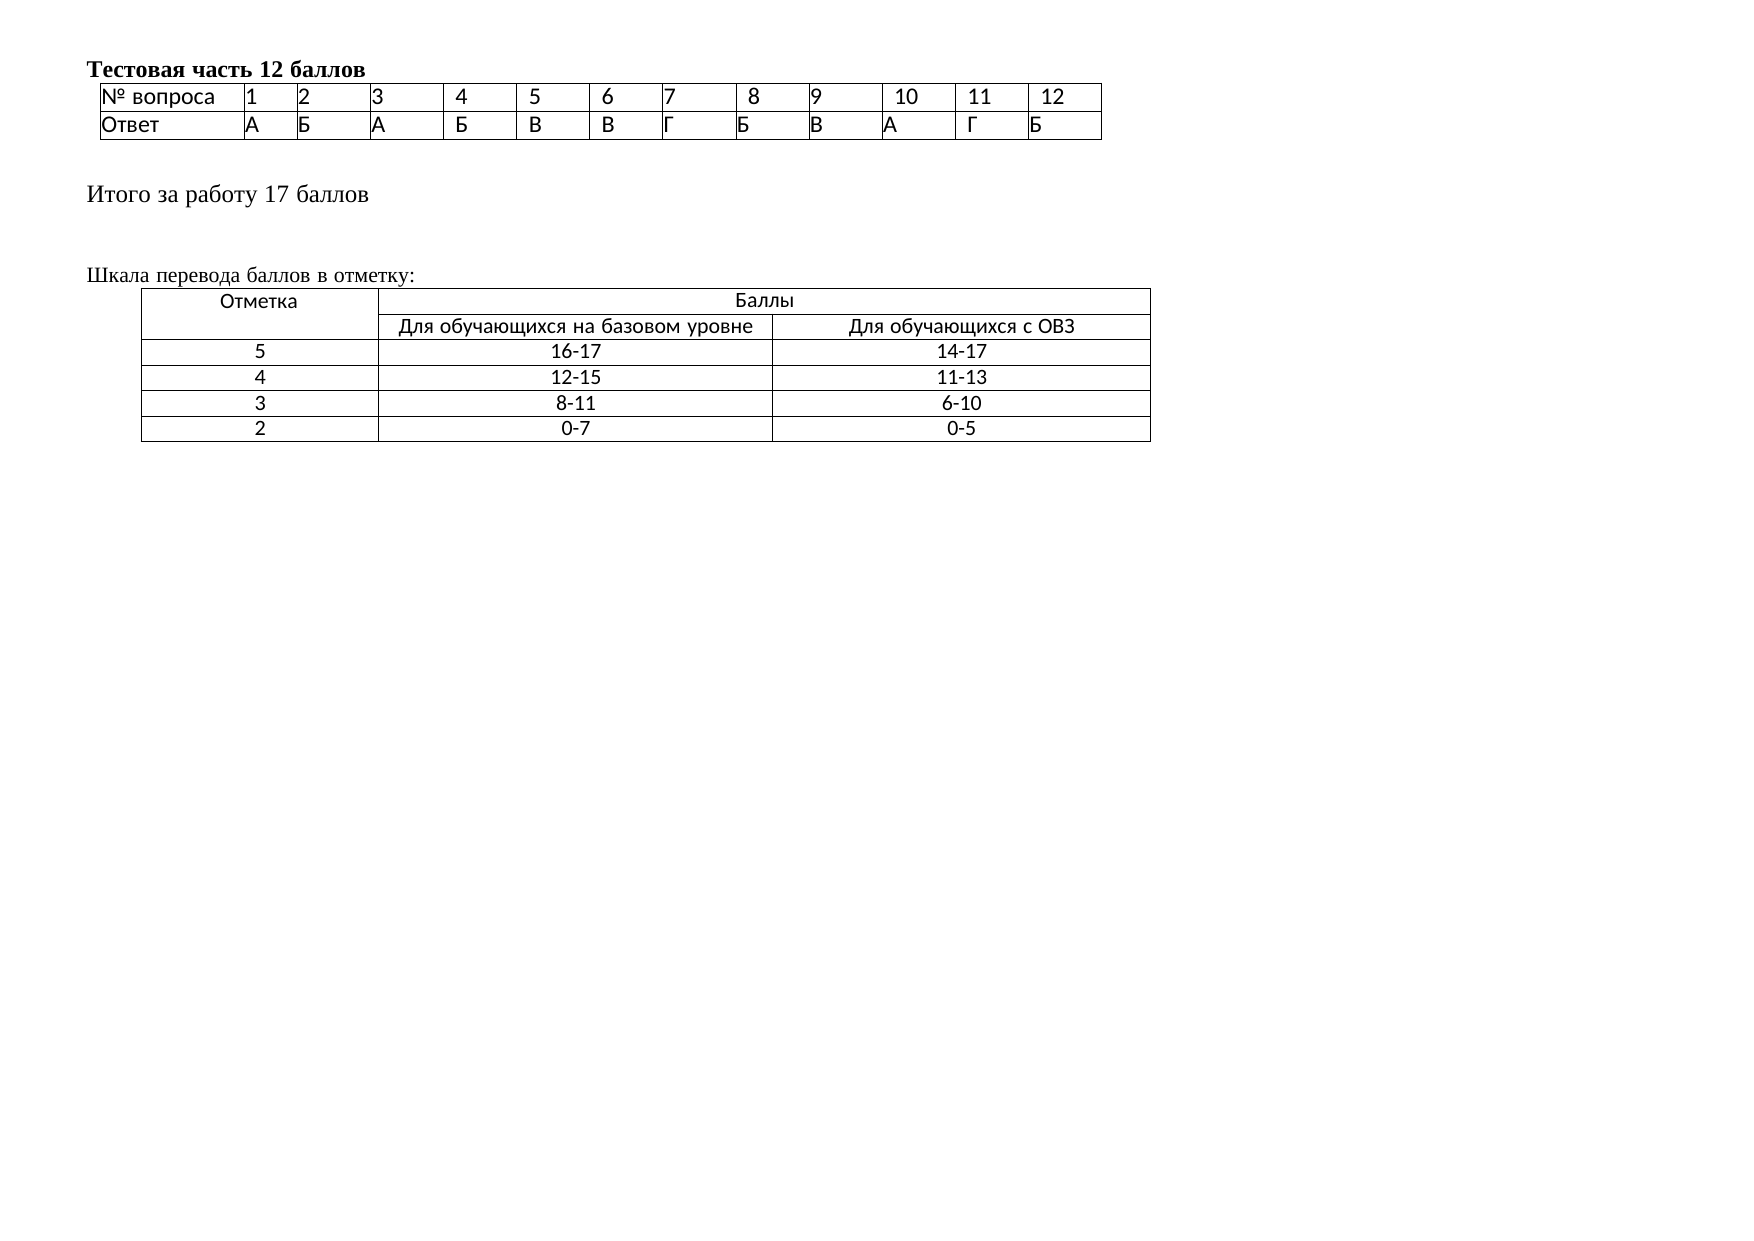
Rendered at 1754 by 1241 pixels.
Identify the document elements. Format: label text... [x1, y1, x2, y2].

table_cell В [590, 112, 662, 138]
table_cell Б [298, 112, 370, 138]
text Шкала перевода баллов в отметку: [86, 262, 1754, 287]
table_cell 14-17 [773, 340, 1150, 364]
table_header Баллы [379, 289, 1150, 313]
table_header 4 [444, 84, 516, 111]
table_header 9 [810, 84, 882, 111]
table_cell Ответ [101, 112, 244, 138]
text Тестовая часть 12 баллов [86, 54, 1754, 82]
table_header 6 [590, 84, 662, 111]
table_cell Для обучающихся на базовом уровне [379, 315, 772, 339]
table_header 11 [956, 84, 1028, 111]
table_cell 4 [142, 366, 378, 390]
table_cell 5 [142, 340, 378, 364]
table_cell А [371, 112, 443, 138]
table_cell 3 [142, 391, 378, 416]
table_cell А [245, 112, 297, 138]
table_header 1 [245, 84, 297, 111]
table_cell Б [1029, 112, 1101, 138]
table_header 5 [517, 84, 589, 111]
table_cell А [883, 112, 955, 138]
table_cell В [517, 112, 589, 138]
table_cell Г [663, 112, 736, 138]
table_cell 0-7 [379, 417, 772, 441]
table_cell 12-15 [379, 366, 772, 390]
table_cell В [810, 112, 882, 138]
table_header 10 [883, 84, 955, 111]
table_cell 11-13 [773, 366, 1150, 390]
table_header № вопроса [101, 84, 244, 111]
table_cell Б [737, 112, 809, 138]
table_cell 16-17 [379, 340, 772, 364]
table_cell 8-11 [379, 391, 772, 416]
text Итого за работу 17 баллов [86, 179, 1754, 208]
table_cell 2 [142, 417, 378, 441]
table_header 12 [1029, 84, 1101, 111]
table_cell Для обучающихся с ОВЗ [773, 315, 1150, 339]
table_header 3 [371, 84, 443, 111]
table_header 7 [663, 84, 736, 111]
table_header 2 [298, 84, 370, 111]
table_cell 6-10 [773, 391, 1150, 416]
table_cell Г [956, 112, 1028, 138]
table_cell Б [444, 112, 516, 138]
table_header Отметка [142, 289, 378, 339]
table_cell 0-5 [773, 417, 1150, 441]
table_header 8 [737, 84, 809, 111]
